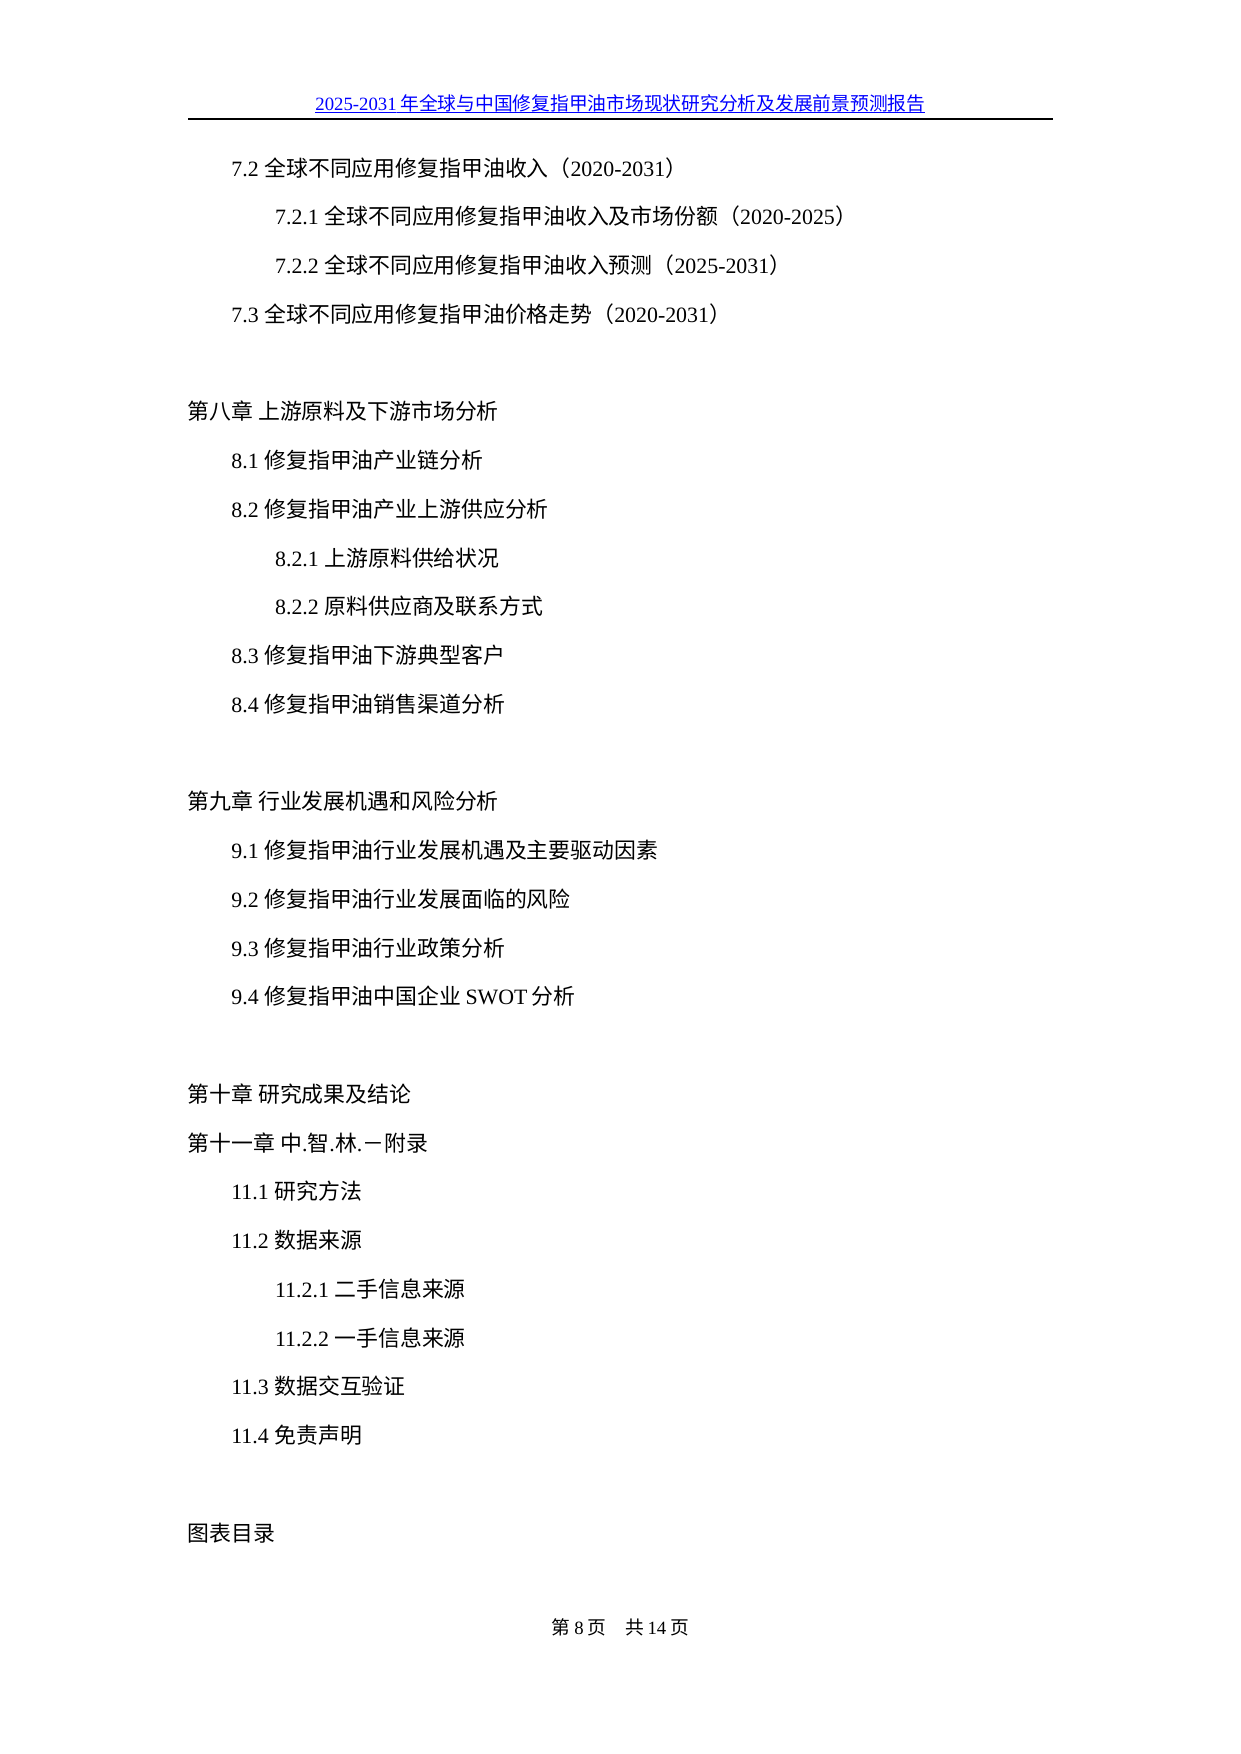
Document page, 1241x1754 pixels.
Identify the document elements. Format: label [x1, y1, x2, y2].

text [187, 150, 1053, 1548]
